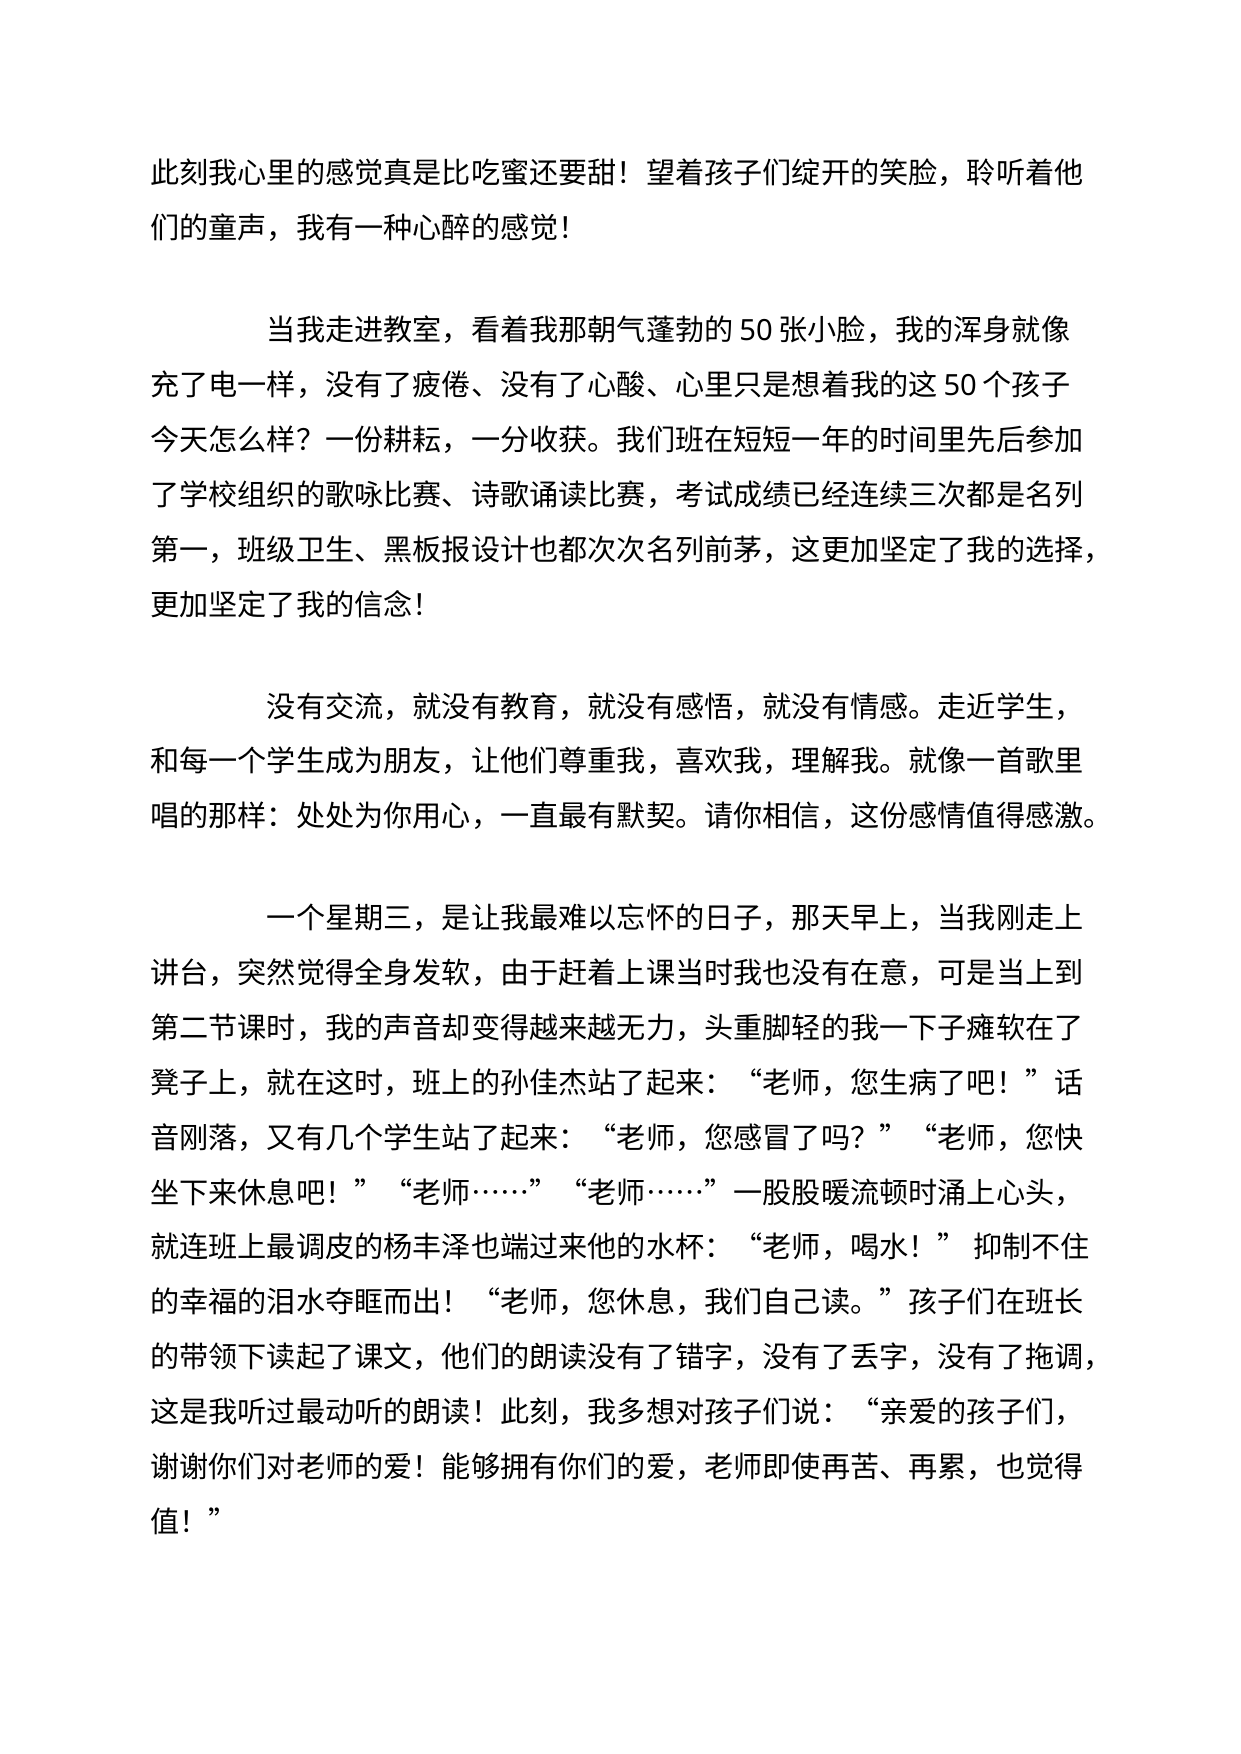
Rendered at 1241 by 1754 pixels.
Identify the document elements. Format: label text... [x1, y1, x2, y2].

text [150, 150, 1090, 247]
text 一个星期三，是让我最难以忘怀的日子，那天早上，当我刚走上讲台，突然觉得全身发软，由于赶着上课当时我也没有在意，可是当上到第二节课时，我的声音却变得越来越无力，头重脚轻的我一下子瘫软在了凳子上，就在这时，班上的孙佳杰站了起来：“老师，您生病了吧！”话音刚落，又有几个学生站了起来：“老师，您感冒了吗？”“老师，您快坐下来休息吧！”“老师……”“老师……”一股股暖流顿时涌上心头，就连班上最调皮的杨丰泽也端过来他的水杯：“老师，喝水！” 抑制不住的幸福的泪水夺眶而出！“老师，您休息，我们自己读。”孩子们在班长的带领下读起了课文，他们的朗读没有了错字，没有了丢字，没有了拖调，这是我听过最动听的朗读！此刻，我多想对孩子们说：“亲爱的孩子们，谢谢你们对老师的爱！能够拥有你们的爱，老师即使再苦、再累，也觉得值！” [150, 895, 1090, 1541]
text 当我走进教室，看着我那朝气蓬勃的50张小脸，我的浑身就像充了电一样，没有了疲倦、没有了心酸、心里只是想着我的这50个孩子今天怎么样？一份耕耘，一分收获。我们班在短短一年的时间里先后参加了学校组织的歌咏比赛、诗歌诵读比赛，考试成绩已经连续三次都是名列第一，班级卫生、黑板报设计也都次次名列前茅，这更加坚定了我的选择，更加坚定了我的信念！ [150, 307, 1090, 624]
text 没有交流，就没有教育，就没有感悟，就没有情感。走近学生，和每一个学生成为朋友，让他们尊重我，喜欢我，理解我。就像一首歌里唱的那样：处处为你用心，一直最有默契。请你相信，这份感情值得感激。 [150, 683, 1090, 835]
